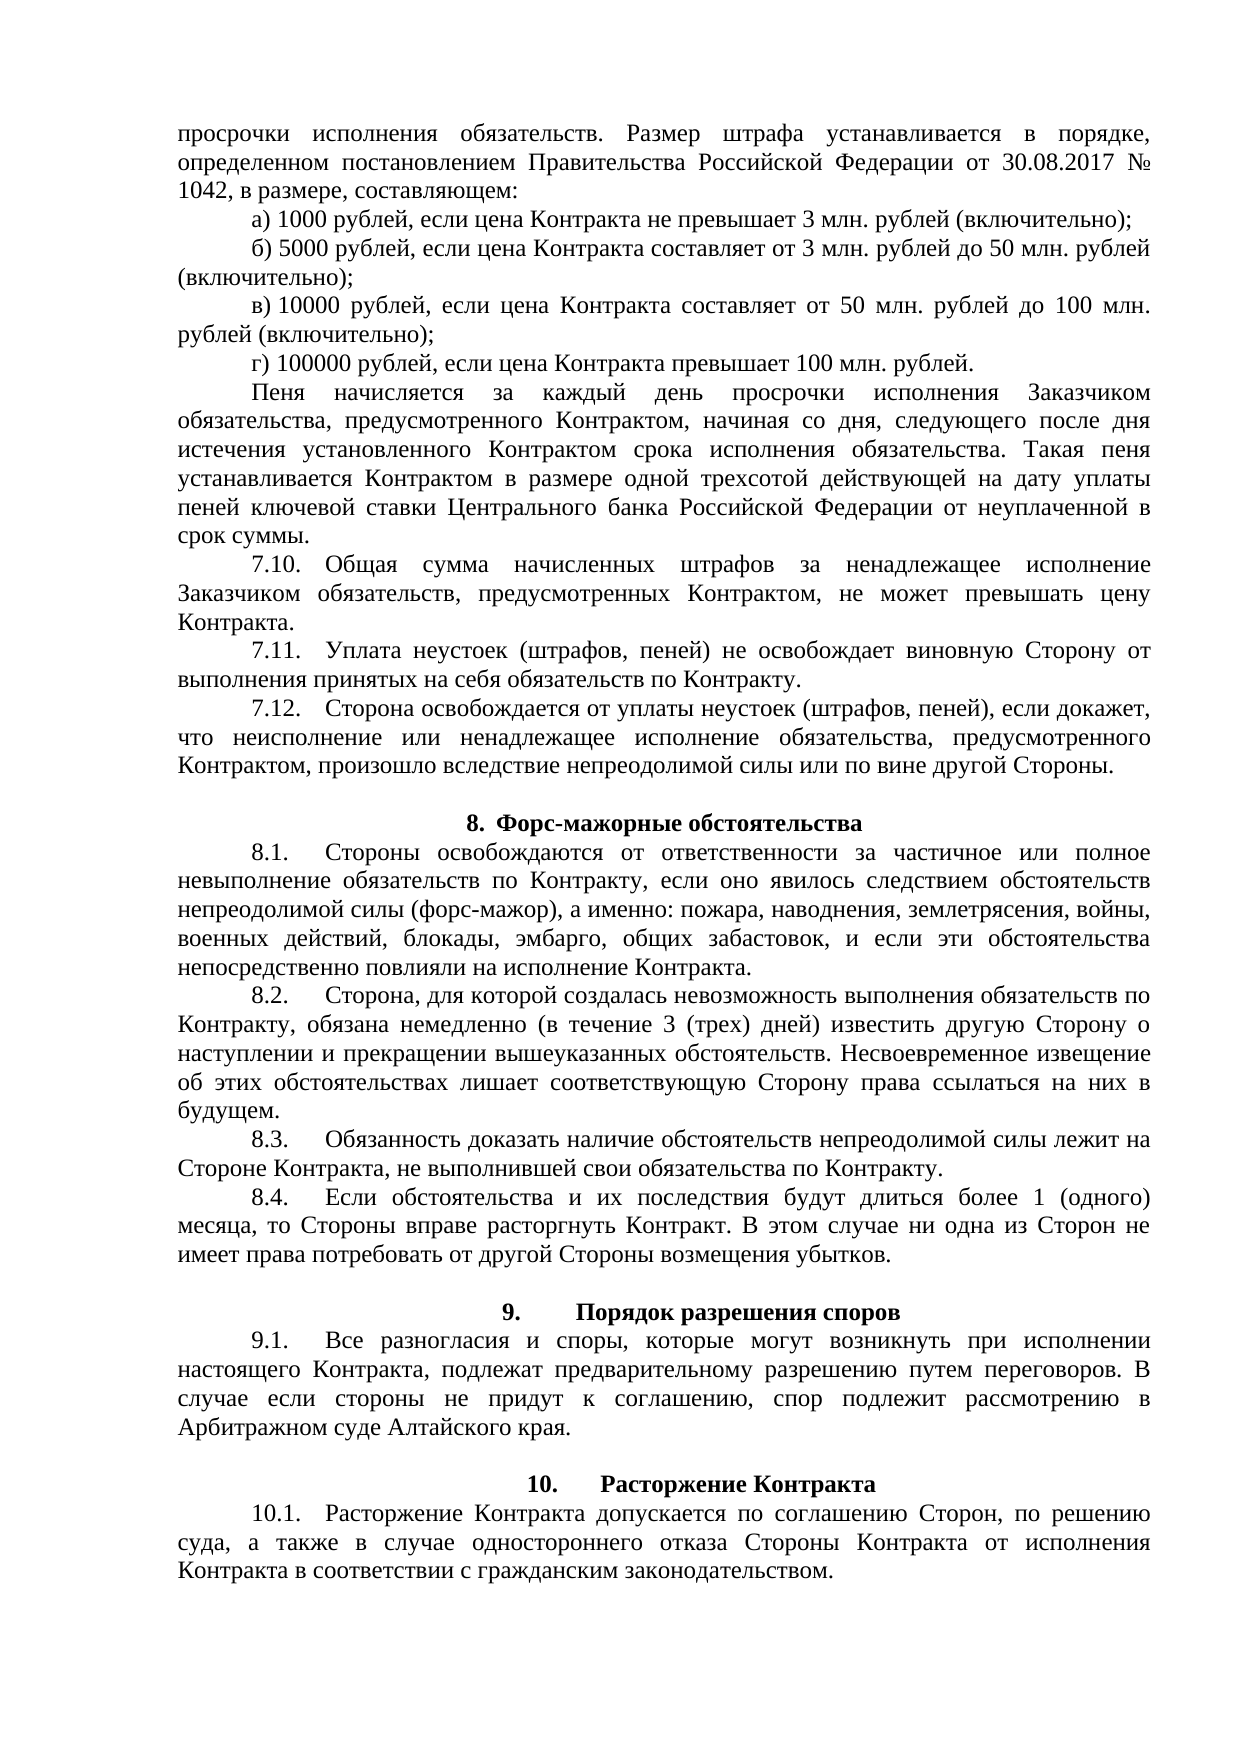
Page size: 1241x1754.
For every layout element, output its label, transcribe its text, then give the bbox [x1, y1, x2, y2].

text Пеня начисляется за каждый день просрочки исполнения Заказчиком обязательства, предусмотренного Контрактом, начиная со дня, следующего после дня истечения установленного Контрактом срока исполнения обязательства. Такая пеня устанавливается Контрактом в размере одной трехсотой действующей на дату уплаты пеней ключевой ставки Центрального банка Российской Федерации от неуплаченной в срок суммы. [177, 377, 1152, 549]
text б) 5000 рублей, если цена Контракта составляет от 3 млн. рублей до 50 млн. рублей (включительно); [177, 233, 1152, 291]
list Если обстоятельства и их последствия будут длиться более 1 (одного) месяца, то Стороны вправе расторгнуть Контракт. В этом случае ни одна из Сторон не имеет права потребовать от другой Стороны возмещения убытков. [177, 1182, 1152, 1268]
list Общая сумма начисленных штрафов за ненадлежащее исполнение Заказчиком обязательств, предусмотренных Контрактом, не может превышать цену Контракта. [177, 549, 1152, 636]
text г) 100000 рублей, если цена Контракта превышает 100 млн. рублей. [177, 348, 1152, 377]
list Сторона, для которой создалась невозможность выполнения обязательств по Контракту, обязана немедленно (в течение 3 (трех) дней) известить другую Сторону о наступлении и прекращении вышеуказанных обстоятельств. Несвоевременное извещение об этих обстоятельствах лишает соответствующую Сторону права ссылаться на них в будущем. [177, 981, 1152, 1124]
list Все разногласия и споры, которые могут возникнуть при исполнении настоящего Контракта, подлежат предварительному разрешению путем переговоров. В случае если стороны не придут к соглашению, спор подлежит рассмотрению в Арбитражном суде Алтайского края. [177, 1326, 1152, 1441]
list Расторжение Контракта [177, 1469, 1152, 1498]
list Расторжение Контракта допускается по соглашению Сторон, по решению суда, а также в случае одностороннего отказа Стороны Контракта от исполнения Контракта в соответствии с гражданским законодательством. [177, 1498, 1152, 1584]
list Форс-мажорные обстоятельства [177, 808, 1152, 837]
list Обязанность доказать наличие обстоятельств непреодолимой силы лежит на Стороне Контракта, не выполнившей свои обязательства по Контракту. [177, 1124, 1152, 1182]
list Уплата неустоек (штрафов, пеней) не освобождает виновную Сторону от выполнения принятых на себя обязательств по Контракту. [177, 636, 1152, 693]
list Стороны освобождаются от ответственности за частичное или полное невыполнение обязательств по Контракту, если оно явилось следствием обстоятельств непреодолимой силы (форс-мажор), а именно: пожара, наводнения, землетрясения, войны, военных действий, блокады, эмбарго, общих забастовок, и если эти обстоятельства непосредственно повлияли на исполнение Контракта. [177, 837, 1152, 981]
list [177, 118, 1152, 204]
text а) 1000 рублей, если цена Контракта не превышает 3 млн. рублей (включительно); [177, 204, 1152, 233]
text в) 10000 рублей, если цена Контракта составляет от 50 млн. рублей до 100 млн. рублей (включительно); [177, 291, 1152, 348]
list Порядок разрешения споров [177, 1297, 1152, 1326]
list Сторона освобождается от уплаты неустоек (штрафов, пеней), если докажет, что неисполнение или ненадлежащее исполнение обязательства, предусмотренного Контрактом, произошло вследствие непреодолимой силы или по вине другой Стороны. [177, 693, 1152, 779]
